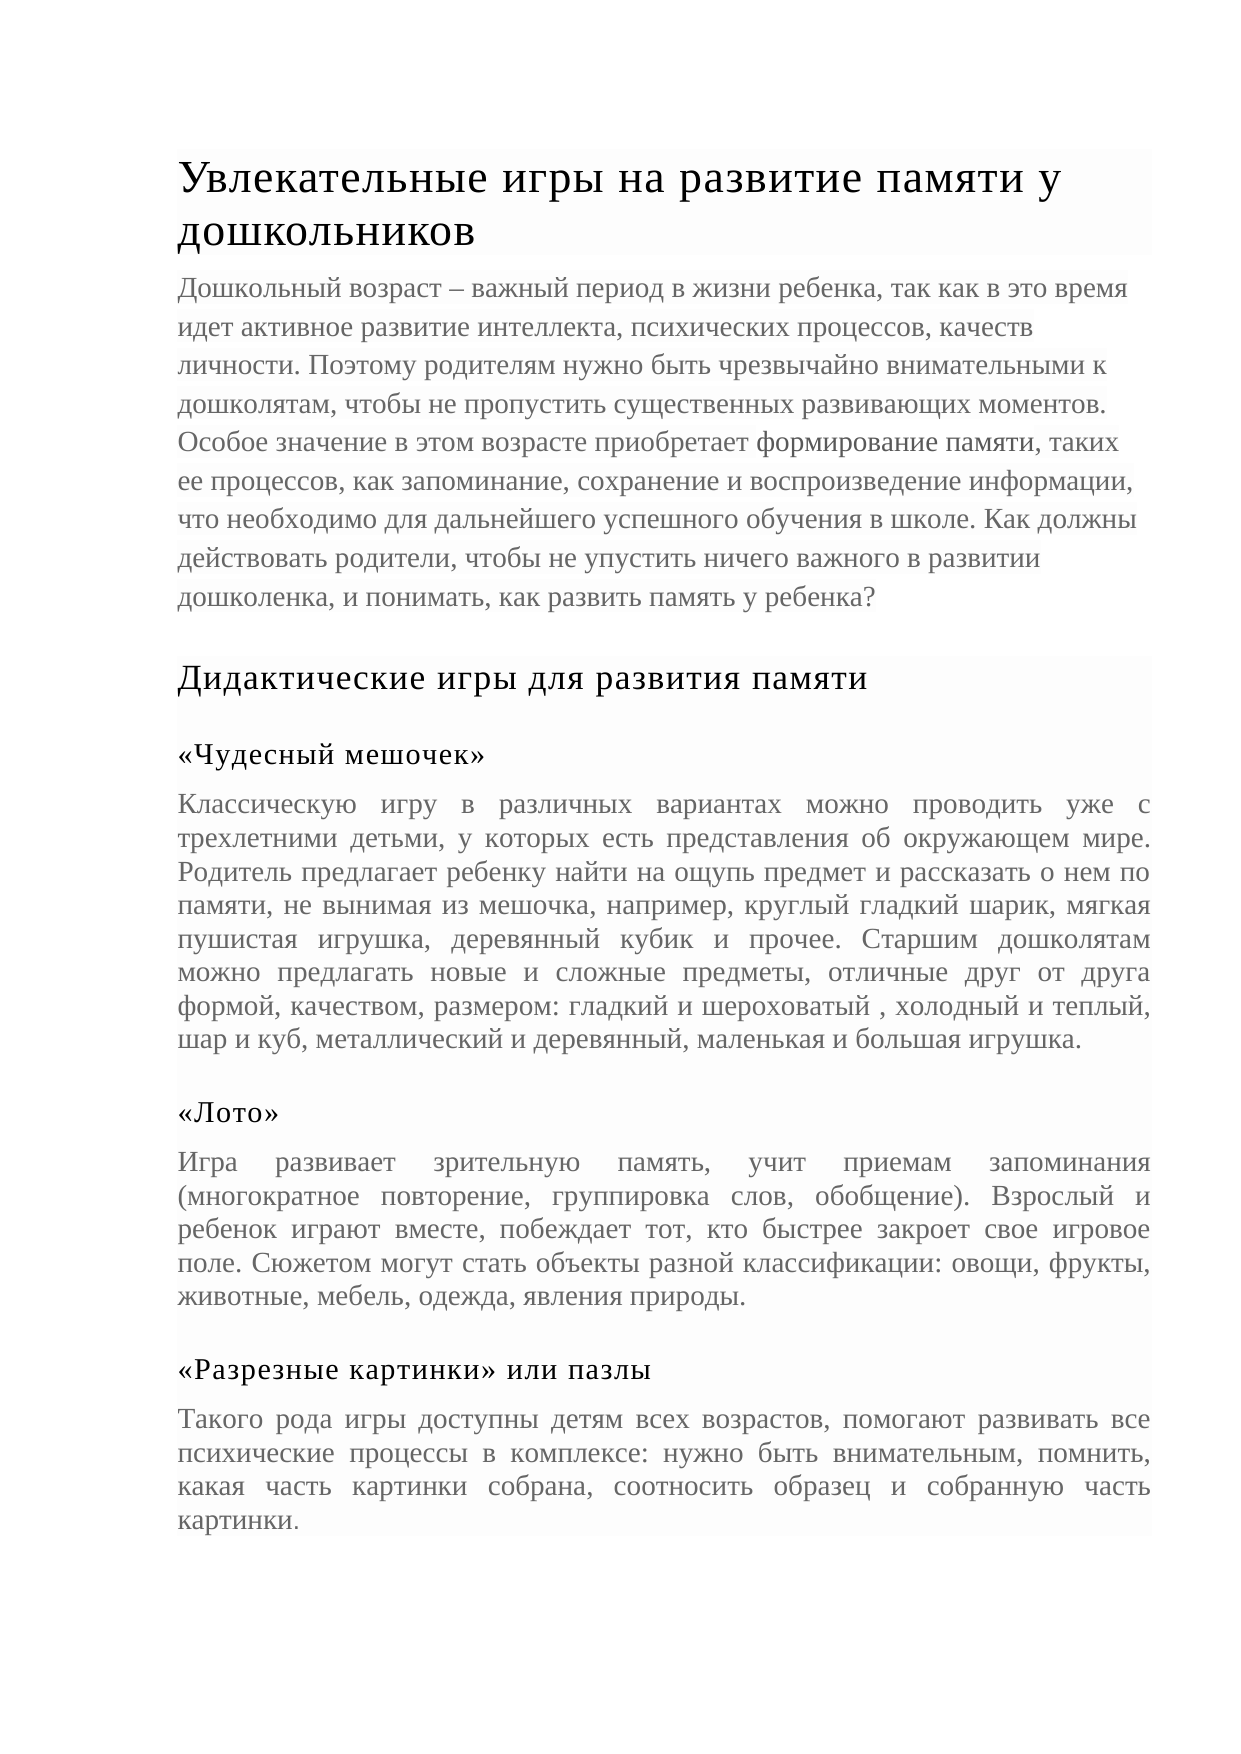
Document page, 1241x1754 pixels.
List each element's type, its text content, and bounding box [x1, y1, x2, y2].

text Увлекательные игры на развитие памяти у дошкольников [177, 149, 1152, 255]
text Дошкольный возраст – важный период в жизни ребенка, так как в это время идет активное развитие интеллекта, психических процессов, качеств личности. Поэтому родителям нужно быть чрезвычайно внимательными к дошколятам, чтобы не пропустить существенных развивающих моментов. Особое значение в этом возрасте приобретает формирование памяти, таких ее процессов, как запоминание, сохранение и воспроизведение информации, что необходимо для дальнейшего успешного обучения в школе. Как должны действовать родители, чтобы не упустить ничего важного в развитии дошколенка, и понимать, как развить память у ребенка? [177, 270, 1152, 612]
text Классическую игру в различных вариантах можно проводить уже с трехлетними детьми, у которых есть представления об окружающем мире. Родитель предлагает ребенку найти на ощупь предмет и рассказать о нем по памяти, не вынимая из мешочка, например, круглый гладкий шарик, мягкая пушистая игрушка, деревянный кубик и прочее. Старшим дошколятам можно предлагать новые и сложные предметы, отличные друг от друга формой, качеством, размером: гладкий и шероховатый , холодный и теплый, шар и куб, металлический и деревянный, маленькая и большая игрушка. [177, 787, 1152, 1055]
text «Лото» [177, 1094, 1152, 1129]
text Такого рода игры доступны детям всех возрастов, помогают развивать все психические процессы в комплексе: нужно быть внимательным, помнить, какая часть картинки собрана, соотносить образец и собранную часть картинки. [177, 1401, 1152, 1536]
text «Разрезные картинки» или пазлы [177, 1351, 1152, 1386]
text Дидактические игры для развития памяти [177, 656, 1152, 697]
text «Чудесный мешочек» [177, 736, 1152, 771]
text Игра развивает зрительную память, учит приемам запоминания (многократное повторение, группировка слов, обобщение). Взрослый и ребенок играют вместе, побеждает тот, кто быстрее закроет свое игровое поле. Сюжетом могут стать объекты разной классификации: овощи, фрукты, животные, мебель, одежда, явления природы. [177, 1144, 1152, 1312]
